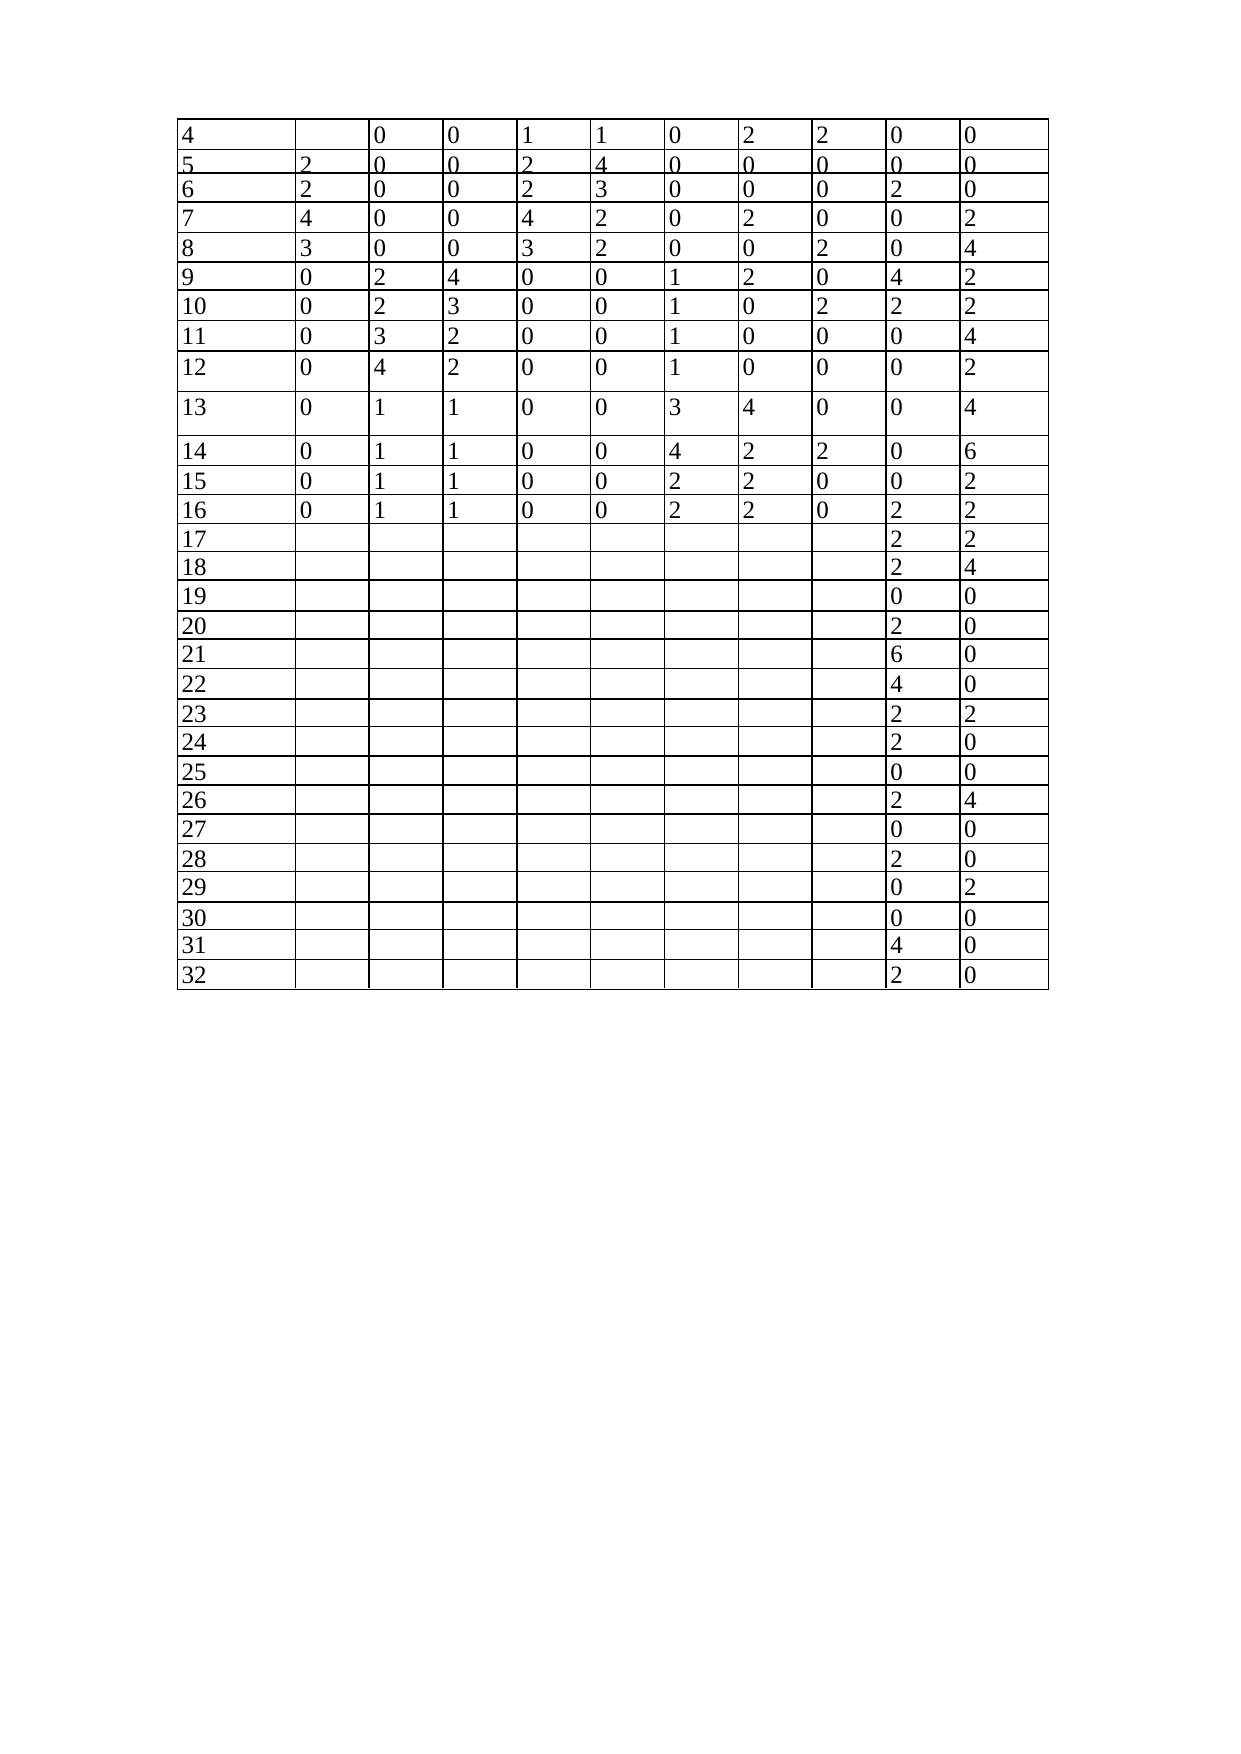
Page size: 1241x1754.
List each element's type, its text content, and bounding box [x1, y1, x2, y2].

table_cell [739, 581, 811, 610]
table_cell 2 [887, 786, 959, 813]
table_cell 0 [887, 581, 959, 610]
table_cell 2 [518, 174, 590, 201]
table_cell [370, 815, 442, 842]
table_cell 0 [813, 174, 885, 201]
table_cell [296, 700, 368, 726]
table_cell 0 [961, 150, 1048, 172]
table_cell 4 [178, 120, 295, 148]
table_cell 2 [961, 872, 1048, 901]
table_cell [296, 903, 368, 929]
table_cell [813, 700, 885, 726]
table_cell 20 [178, 612, 295, 638]
table_cell 23 [178, 700, 295, 726]
table_cell 2 [296, 150, 368, 172]
table_cell 19 [178, 581, 295, 610]
table_cell [444, 552, 516, 579]
table_cell [813, 612, 885, 638]
table_cell 0 [444, 203, 516, 232]
table_cell [518, 903, 590, 929]
table_cell 0 [444, 233, 516, 261]
table_cell 0 [887, 203, 959, 232]
table_cell [296, 786, 368, 813]
table_cell 2 [887, 524, 959, 551]
table_cell 9 [178, 263, 295, 289]
table_cell [518, 786, 590, 813]
table_cell 0 [961, 960, 1048, 988]
table_cell 4 [296, 203, 368, 232]
table_cell [370, 903, 442, 929]
table_cell [444, 612, 516, 638]
table_cell [591, 727, 664, 755]
table_cell 12 [178, 352, 295, 391]
table_cell [370, 581, 442, 610]
table_cell 2 [370, 291, 442, 319]
table_cell [665, 815, 738, 842]
table_cell 0 [887, 321, 959, 350]
table_cell 0 [961, 844, 1048, 871]
table_cell [444, 844, 516, 871]
table_cell [518, 815, 590, 842]
table_cell 0 [518, 392, 590, 435]
table_cell 2 [887, 727, 959, 755]
table_cell 2 [961, 466, 1048, 493]
table_cell [591, 552, 664, 579]
table_cell 0 [961, 930, 1048, 958]
table_cell 0 [518, 321, 590, 350]
table_cell [813, 552, 885, 579]
table_cell 0 [665, 233, 738, 261]
table_cell 0 [296, 392, 368, 435]
table_cell 2 [887, 700, 959, 726]
table_cell 1 [665, 321, 738, 350]
table_cell 4 [961, 786, 1048, 813]
table_cell [370, 757, 442, 784]
table_cell [665, 930, 738, 958]
table_cell 0 [296, 352, 368, 391]
table_cell [813, 844, 885, 871]
table_cell [444, 786, 516, 813]
table_cell 0 [961, 757, 1048, 784]
table_cell 2 [591, 233, 664, 261]
table_cell 0 [887, 466, 959, 493]
table_cell [591, 960, 664, 988]
table_cell [665, 612, 738, 638]
table_cell 6 [178, 174, 295, 201]
table_cell [813, 669, 885, 698]
table_cell 2 [961, 700, 1048, 726]
table_cell 2 [591, 203, 664, 232]
table_cell 0 [887, 872, 959, 901]
table_cell [739, 960, 811, 988]
table_cell 2 [887, 844, 959, 871]
table_cell 3 [296, 233, 368, 261]
table_cell [296, 669, 368, 698]
table_cell 0 [370, 150, 442, 172]
table_cell [296, 872, 368, 901]
table_cell [518, 612, 590, 638]
table_cell [665, 727, 738, 755]
table_cell 0 [813, 392, 885, 435]
table_cell [296, 120, 368, 148]
table_cell 0 [296, 321, 368, 350]
table_cell 0 [887, 903, 959, 929]
table_cell 7 [178, 203, 295, 232]
table_cell 0 [518, 466, 590, 493]
table_cell 3 [444, 291, 516, 319]
table_cell [591, 524, 664, 551]
table_cell [444, 669, 516, 698]
table_cell [739, 552, 811, 579]
table_cell 2 [739, 263, 811, 289]
table_cell 16 [178, 495, 295, 523]
table_cell 2 [961, 291, 1048, 319]
table_cell [370, 640, 442, 668]
table_cell 0 [887, 150, 959, 172]
table_cell 0 [813, 203, 885, 232]
table_cell [518, 727, 590, 755]
table_cell [518, 757, 590, 784]
table_cell [665, 669, 738, 698]
table_cell 4 [444, 263, 516, 289]
table_cell [813, 786, 885, 813]
table_cell [591, 903, 664, 929]
table_cell 0 [887, 392, 959, 435]
table_cell [591, 669, 664, 698]
table_cell 30 [178, 903, 295, 929]
table_cell 0 [591, 495, 664, 523]
table_cell [665, 844, 738, 871]
table_cell [370, 930, 442, 958]
table_cell 28 [178, 844, 295, 871]
table_cell [518, 669, 590, 698]
table_cell 2 [813, 233, 885, 261]
table_cell 21 [178, 640, 295, 668]
table_cell [296, 930, 368, 958]
table_cell [591, 844, 664, 871]
table_cell 4 [665, 436, 738, 464]
table_cell 4 [518, 203, 590, 232]
table_cell 0 [518, 495, 590, 523]
table_cell 2 [961, 495, 1048, 523]
table_cell [518, 640, 590, 668]
table_cell 0 [444, 120, 516, 148]
table_cell 31 [178, 930, 295, 958]
table_cell [296, 552, 368, 579]
table_cell [296, 960, 368, 988]
table_cell [665, 903, 738, 929]
table_cell 0 [591, 291, 664, 319]
table_cell 3 [518, 233, 590, 261]
table_cell [665, 700, 738, 726]
table_cell 4 [887, 263, 959, 289]
table_cell 2 [961, 263, 1048, 289]
table_cell [665, 552, 738, 579]
table_cell 2 [887, 174, 959, 201]
table_cell [813, 872, 885, 901]
table_cell 5 [178, 150, 295, 172]
table_cell 2 [887, 612, 959, 638]
table_cell [518, 700, 590, 726]
table_cell [444, 524, 516, 551]
table_cell 1 [518, 120, 590, 148]
table_cell 1 [370, 436, 442, 464]
table_cell [296, 815, 368, 842]
table_cell [296, 727, 368, 755]
table_cell [813, 757, 885, 784]
table_cell 0 [813, 495, 885, 523]
table_cell 6 [961, 436, 1048, 464]
table_cell 0 [591, 466, 664, 493]
table_cell [739, 844, 811, 871]
table_cell 1 [444, 466, 516, 493]
table_cell 0 [961, 903, 1048, 929]
table_cell [739, 640, 811, 668]
table_cell [444, 581, 516, 610]
table_cell 2 [813, 436, 885, 464]
table_cell [370, 872, 442, 901]
table_cell 0 [591, 392, 664, 435]
table_cell 0 [296, 263, 368, 289]
table_cell 1 [444, 392, 516, 435]
table_cell [370, 612, 442, 638]
table_cell [444, 872, 516, 901]
table_cell 0 [813, 466, 885, 493]
table_cell 25 [178, 757, 295, 784]
table_cell 4 [887, 930, 959, 958]
table_cell 0 [591, 352, 664, 391]
table_cell 0 [813, 263, 885, 289]
table_cell 2 [887, 291, 959, 319]
table_cell 0 [887, 120, 959, 148]
table_cell 2 [518, 150, 590, 172]
table_cell 0 [739, 291, 811, 319]
table_cell [296, 581, 368, 610]
table_cell 0 [518, 263, 590, 289]
table_cell 1 [591, 120, 664, 148]
table_cell [739, 757, 811, 784]
table_cell 0 [813, 150, 885, 172]
table_cell 4 [739, 392, 811, 435]
table_cell 2 [961, 203, 1048, 232]
table_cell 4 [961, 392, 1048, 435]
table_cell 2 [887, 960, 959, 988]
table_cell [665, 786, 738, 813]
table_cell [518, 524, 590, 551]
table_cell 0 [739, 321, 811, 350]
table_cell [739, 903, 811, 929]
table_cell [518, 552, 590, 579]
table_cell [665, 640, 738, 668]
table_cell [739, 524, 811, 551]
table_cell 0 [591, 321, 664, 350]
table_cell 0 [961, 581, 1048, 610]
table_cell 0 [665, 203, 738, 232]
table_cell 2 [665, 466, 738, 493]
table_cell 0 [813, 321, 885, 350]
table_cell [813, 524, 885, 551]
table_cell [591, 930, 664, 958]
table_cell [518, 960, 590, 988]
table_cell [370, 524, 442, 551]
table_cell 26 [178, 786, 295, 813]
table_cell 27 [178, 815, 295, 842]
table_cell 14 [178, 436, 295, 464]
table_cell 3 [591, 174, 664, 201]
table_cell 2 [370, 263, 442, 289]
table_cell 0 [296, 291, 368, 319]
table_cell 4 [961, 552, 1048, 579]
table_cell 0 [518, 436, 590, 464]
table_cell 1 [665, 263, 738, 289]
table_cell 0 [665, 120, 738, 148]
table_cell [518, 930, 590, 958]
table_cell 2 [665, 495, 738, 523]
table_cell 3 [370, 321, 442, 350]
table_cell 29 [178, 872, 295, 901]
table_cell 4 [887, 669, 959, 698]
table_cell 0 [739, 150, 811, 172]
table_cell 0 [665, 174, 738, 201]
table_cell [665, 757, 738, 784]
table_cell [813, 815, 885, 842]
table_cell 24 [178, 727, 295, 755]
table_cell [296, 612, 368, 638]
table_cell 32 [178, 960, 295, 988]
table_cell [665, 960, 738, 988]
table_cell [739, 727, 811, 755]
table_cell 6 [887, 640, 959, 668]
table_cell 0 [887, 757, 959, 784]
table_cell [591, 872, 664, 901]
table_cell [739, 930, 811, 958]
table_cell [813, 581, 885, 610]
table_cell [296, 757, 368, 784]
table_cell 0 [961, 815, 1048, 842]
table_cell [444, 930, 516, 958]
table_cell 0 [887, 233, 959, 261]
table_cell 2 [961, 352, 1048, 391]
table_cell 8 [178, 233, 295, 261]
table_cell 2 [739, 495, 811, 523]
table_cell [665, 524, 738, 551]
table_cell [591, 612, 664, 638]
table_cell 17 [178, 524, 295, 551]
table_cell [665, 872, 738, 901]
table_cell 13 [178, 392, 295, 435]
table_cell [370, 844, 442, 871]
table_cell [518, 581, 590, 610]
table_cell [370, 786, 442, 813]
table_cell 4 [370, 352, 442, 391]
table_cell [739, 786, 811, 813]
table_cell [370, 552, 442, 579]
table_cell 0 [961, 120, 1048, 148]
table_cell 0 [296, 466, 368, 493]
table_cell [739, 700, 811, 726]
table_cell 1 [370, 392, 442, 435]
table_cell [296, 844, 368, 871]
table_cell 1 [370, 495, 442, 523]
table_cell 2 [739, 436, 811, 464]
table_cell 0 [887, 436, 959, 464]
table_cell 0 [961, 612, 1048, 638]
table_cell 0 [370, 233, 442, 261]
table_cell 0 [887, 815, 959, 842]
table_cell 1 [665, 352, 738, 391]
table_cell [739, 872, 811, 901]
table_cell [444, 727, 516, 755]
table_cell 0 [887, 352, 959, 391]
table_cell [739, 815, 811, 842]
table_cell 2 [444, 352, 516, 391]
table_cell 0 [739, 352, 811, 391]
table_cell 2 [739, 120, 811, 148]
table_cell 2 [813, 291, 885, 319]
table_cell [444, 815, 516, 842]
table_cell 1 [665, 291, 738, 319]
table_cell [591, 700, 664, 726]
table_cell [591, 640, 664, 668]
table_cell 0 [370, 174, 442, 201]
table_cell 0 [370, 203, 442, 232]
table_cell 15 [178, 466, 295, 493]
table_cell [739, 612, 811, 638]
table_cell 3 [665, 392, 738, 435]
table_cell 0 [813, 352, 885, 391]
table_cell 0 [665, 150, 738, 172]
table_cell [813, 903, 885, 929]
table_cell [296, 524, 368, 551]
table_cell [444, 903, 516, 929]
table_cell [591, 786, 664, 813]
table_cell 4 [961, 233, 1048, 261]
table_cell 10 [178, 291, 295, 319]
table_cell [370, 960, 442, 988]
table_cell [813, 960, 885, 988]
table_cell 0 [591, 436, 664, 464]
table_cell 4 [961, 321, 1048, 350]
table_cell 1 [444, 495, 516, 523]
table_cell [444, 757, 516, 784]
table_cell 2 [961, 524, 1048, 551]
table_cell [444, 700, 516, 726]
table_cell [813, 640, 885, 668]
table_cell 0 [739, 233, 811, 261]
table_cell 2 [887, 552, 959, 579]
table_cell 0 [444, 174, 516, 201]
table_cell 0 [518, 352, 590, 391]
table_cell 0 [444, 150, 516, 172]
table_cell [296, 640, 368, 668]
table_cell [370, 727, 442, 755]
table_cell [444, 960, 516, 988]
table_cell [370, 669, 442, 698]
table_cell [665, 581, 738, 610]
table_cell 0 [518, 291, 590, 319]
table_cell 22 [178, 669, 295, 698]
table_cell [591, 815, 664, 842]
table_cell 0 [296, 495, 368, 523]
table_cell 0 [961, 640, 1048, 668]
table_cell [518, 844, 590, 871]
table_cell 0 [961, 174, 1048, 201]
table_cell 1 [444, 436, 516, 464]
table_cell 4 [591, 150, 664, 172]
table_cell [370, 700, 442, 726]
table_cell 2 [444, 321, 516, 350]
table_cell 0 [961, 727, 1048, 755]
table_cell 0 [591, 263, 664, 289]
table_cell 0 [370, 120, 442, 148]
table_cell 2 [739, 466, 811, 493]
table_cell 1 [370, 466, 442, 493]
table_cell [591, 757, 664, 784]
table_cell [444, 640, 516, 668]
table_cell [813, 727, 885, 755]
table_cell [591, 581, 664, 610]
table_cell [813, 930, 885, 958]
table_cell 0 [961, 669, 1048, 698]
table_cell 2 [296, 174, 368, 201]
table_cell [739, 669, 811, 698]
table_cell 2 [887, 495, 959, 523]
table_cell 2 [813, 120, 885, 148]
table_cell 2 [739, 203, 811, 232]
table_cell 0 [296, 436, 368, 464]
table_cell 18 [178, 552, 295, 579]
table_cell 0 [739, 174, 811, 201]
table_cell 11 [178, 321, 295, 350]
table_cell [518, 872, 590, 901]
